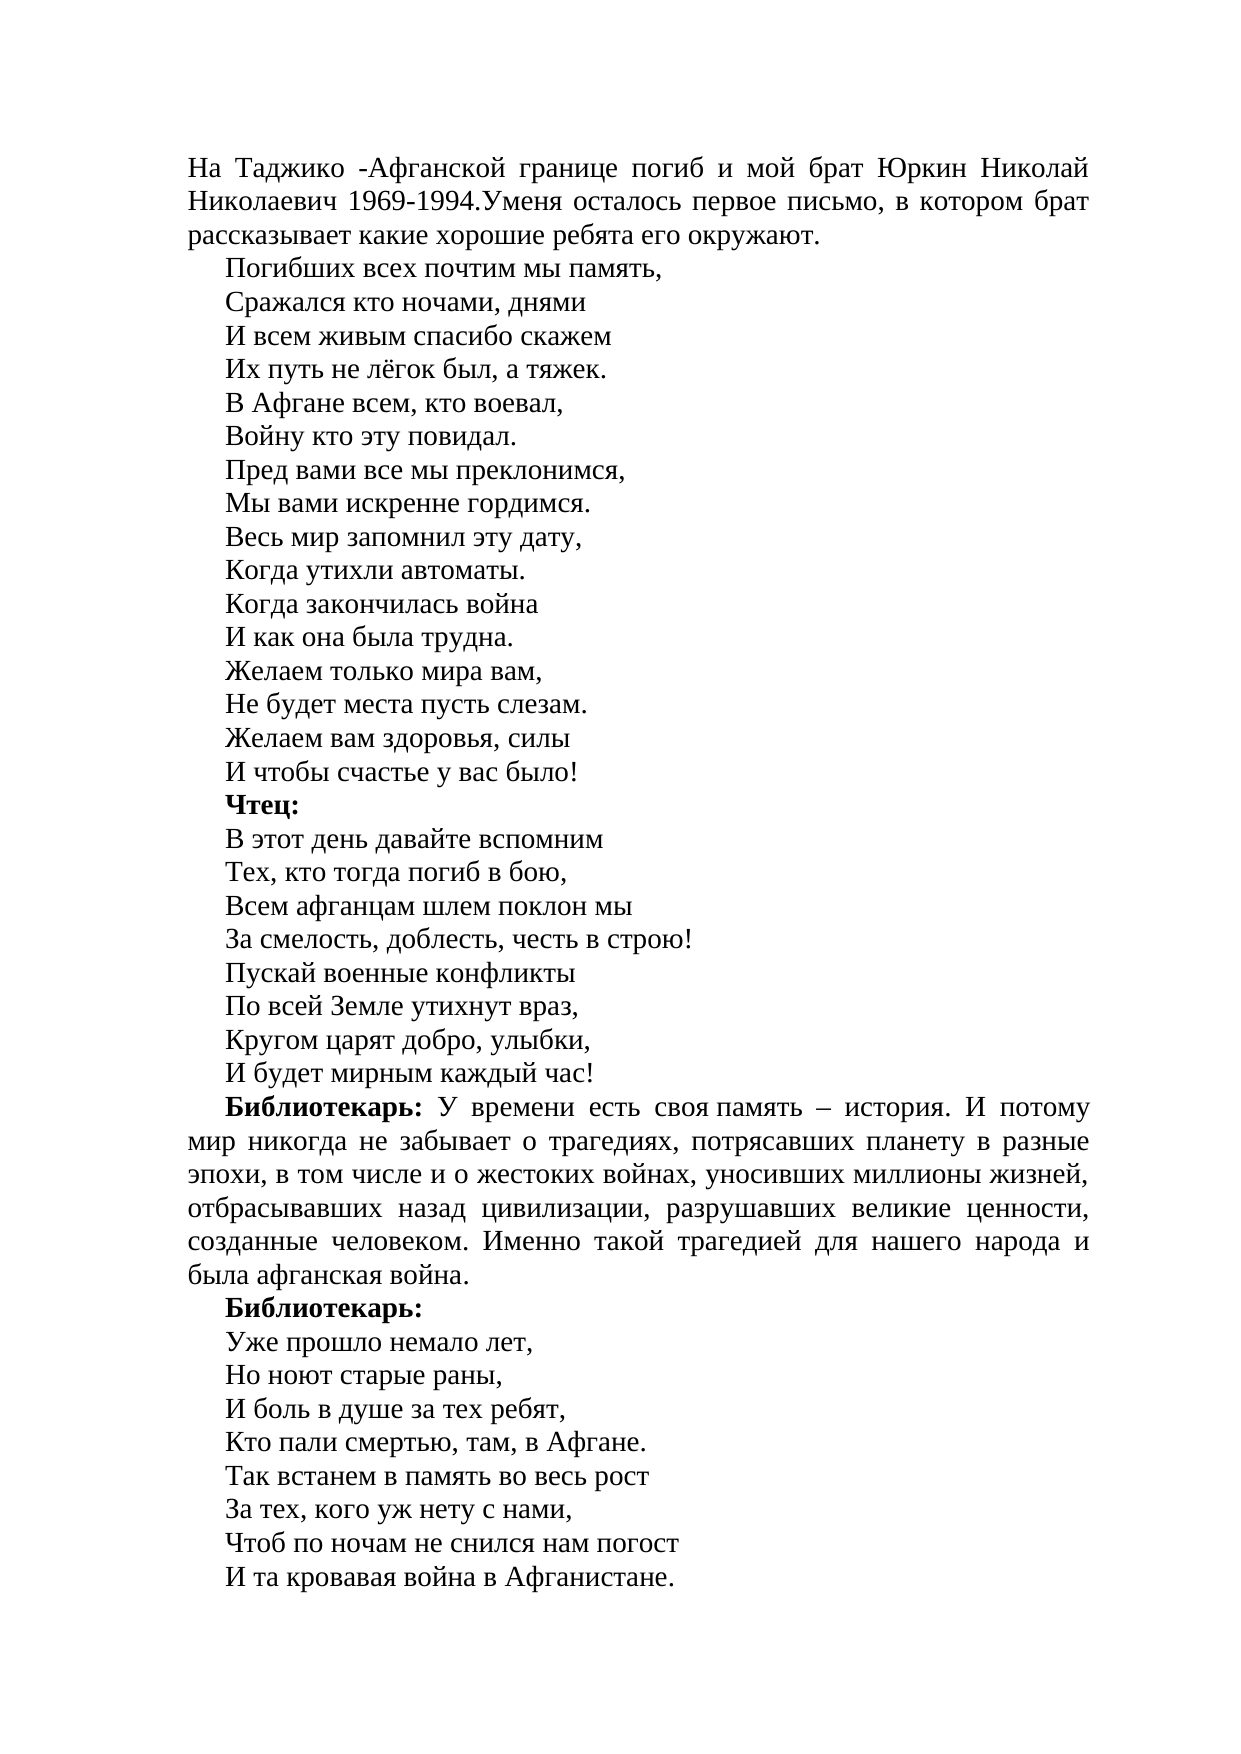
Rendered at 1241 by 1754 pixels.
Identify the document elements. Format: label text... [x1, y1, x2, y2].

text Войну кто эту повидал. [187, 418, 1090, 452]
text Весь мир запомнил эту дату, [187, 519, 1090, 552]
text Кругом царят добро, улыбки, [187, 1022, 1090, 1056]
text Желаем вам здоровья, силы [187, 720, 1090, 754]
text Пускай военные конфликты [187, 955, 1090, 988]
text И всем живым спасибо скажем [187, 318, 1090, 351]
text Мы вами искренне гордимся. [187, 485, 1090, 519]
text За смелость, доблесть, честь в строю! [187, 921, 1090, 955]
text Уже прошло немало лет, [187, 1324, 1090, 1357]
text И будет мирным каждый час! [187, 1056, 1090, 1089]
text Тех, кто тогда погиб в бою, [187, 854, 1090, 888]
text На Таджико -Афганской границе погиб и мой брат Юркин Николай Николаевич 1969-1994.Уменя осталось первое письмо, в котором брат рассказывает какие хорошие ребята его окружают. [187, 150, 1090, 251]
text Их путь не лёгок был, а тяжек. [187, 351, 1090, 385]
text Всем афганцам шлем поклон мы [187, 888, 1090, 921]
text Библиотекарь: [187, 1290, 1090, 1324]
text За тех, кого уж нету с нами, [187, 1492, 1090, 1525]
text Но ноют старые раны, [187, 1357, 1090, 1391]
text Кто пали смертью, там, в Афгане. [187, 1424, 1090, 1458]
text И та кровавая война в Афганистане. [187, 1559, 1090, 1592]
text И боль в душе за тех ребят, [187, 1391, 1090, 1424]
text В этот день давайте вспомним [187, 821, 1090, 854]
text Когда утихли автоматы. [187, 552, 1090, 586]
text Так встанем в память во весь рост [187, 1458, 1090, 1492]
text Сражался кто ночами, днями [187, 284, 1090, 318]
text Желаем только мира вам, [187, 653, 1090, 687]
text Погибших всех почтим мы память, [187, 251, 1090, 284]
text По всей Земле утихнут враз, [187, 988, 1090, 1022]
text Когда закончилась война [187, 586, 1090, 619]
text Чтоб по ночам не снился нам погост [187, 1525, 1090, 1559]
text Пред вами все мы преклонимся, [187, 452, 1090, 485]
text Не будет места пусть слезам. [187, 687, 1090, 720]
text И как она была трудна. [187, 619, 1090, 653]
text И чтобы счастье у вас было! [187, 754, 1090, 787]
text В Афгане всем, кто воевал, [187, 385, 1090, 418]
text Библиотекарь: У времени есть своя память – история. И потому мир никогда не забывает о трагедиях, потрясавших планету в разные эпохи, в том числе и о жестоких войнах, уносивших миллионы жизней, отбрасывавших назад цивилизации, разрушавших великие ценности, созданные человеком. Именно такой трагедией для нашего народа и была афганская война. [187, 1089, 1090, 1290]
text Чтец: [187, 787, 1090, 821]
